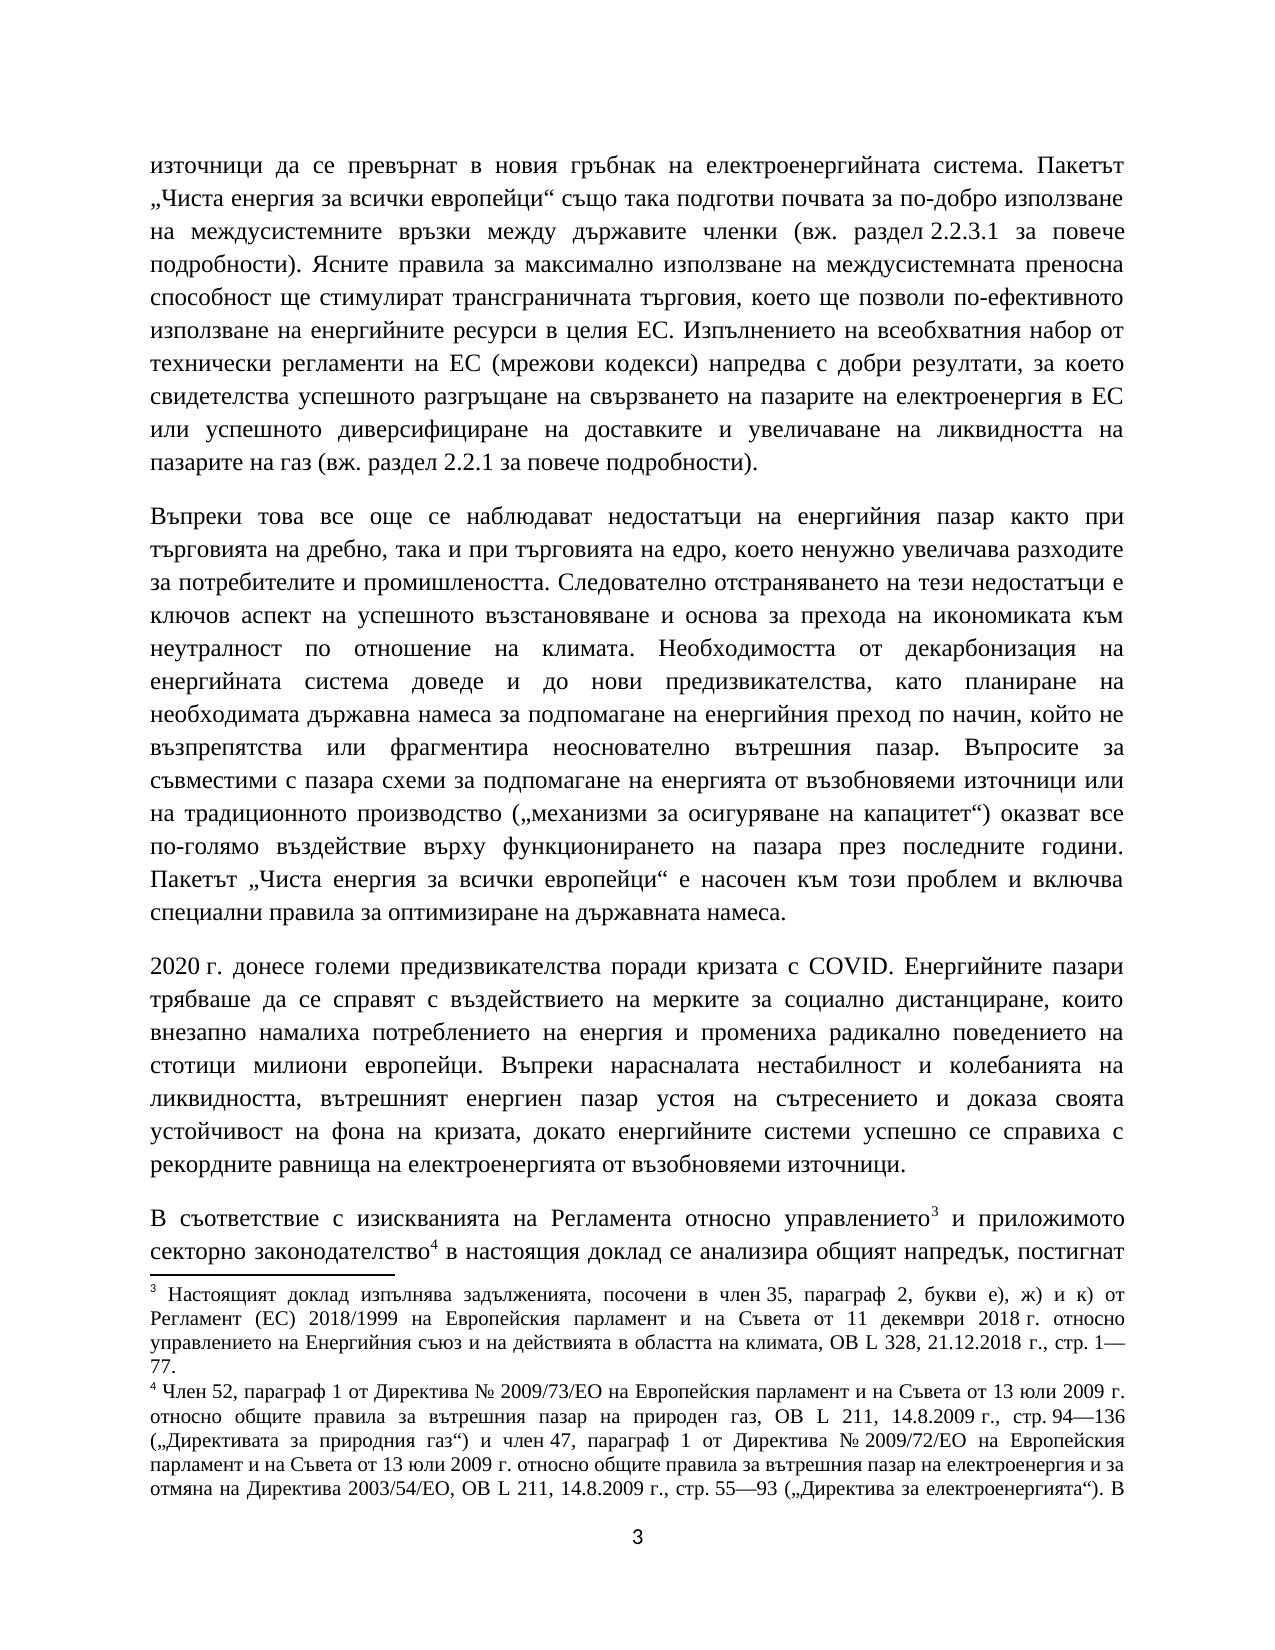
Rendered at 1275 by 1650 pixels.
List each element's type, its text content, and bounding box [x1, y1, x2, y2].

text Въпреки това все още се наблюдават недостатъци на енергийния пазар както при търговията на дребно, така и при търговията на едро, което ненужно увеличава разходите за потребителите и промишлеността. Следователно отстраняването на тези недостатъци е ключов аспект на успешното възстановяване и основа за прехода на икономиката към неутралност по отношение на климата. Необходимостта от декарбонизация на енергийната система доведе и до нови предизвикателства, като планиране на необходимата държавна намеса за подпомагане на енергийния преход по начин, който не възпрепятства или фрагментира неоснователно вътрешния пазар. Въпросите за съвместими с пазара схеми за подпомагане на енергията от възобновяеми източници или на традиционното производство („механизми за осигуряване на капацитет“) оказват все по-голямо въздействие върху функционирането на пазара през последните години. Пакетът „Чиста енергия за всички европейци“ е насочен към този проблем и включва специални правила за оптимизиране на държавната намеса. [150, 501, 1125, 926]
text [150, 1203, 1125, 1265]
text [150, 150, 1125, 476]
text 2020 г. донесе големи предизвикателства поради кризата с COVID. Енергийните пазари трябваше да се справят с въздействието на мерките за социално дистанциране, които внезапно намалиха потреблението на енергия и промениха радикално поведението на стотици милиони европейци. Въпреки нарасналата нестабилност и колебанията на ликвидността, вътрешният енергиен пазар устоя на сътресението и доказа своята устойчивост на фона на кризата, докато енергийните системи успешно се справиха с рекордните равнища на електроенергията от възобновяеми източници. [150, 951, 1125, 1178]
